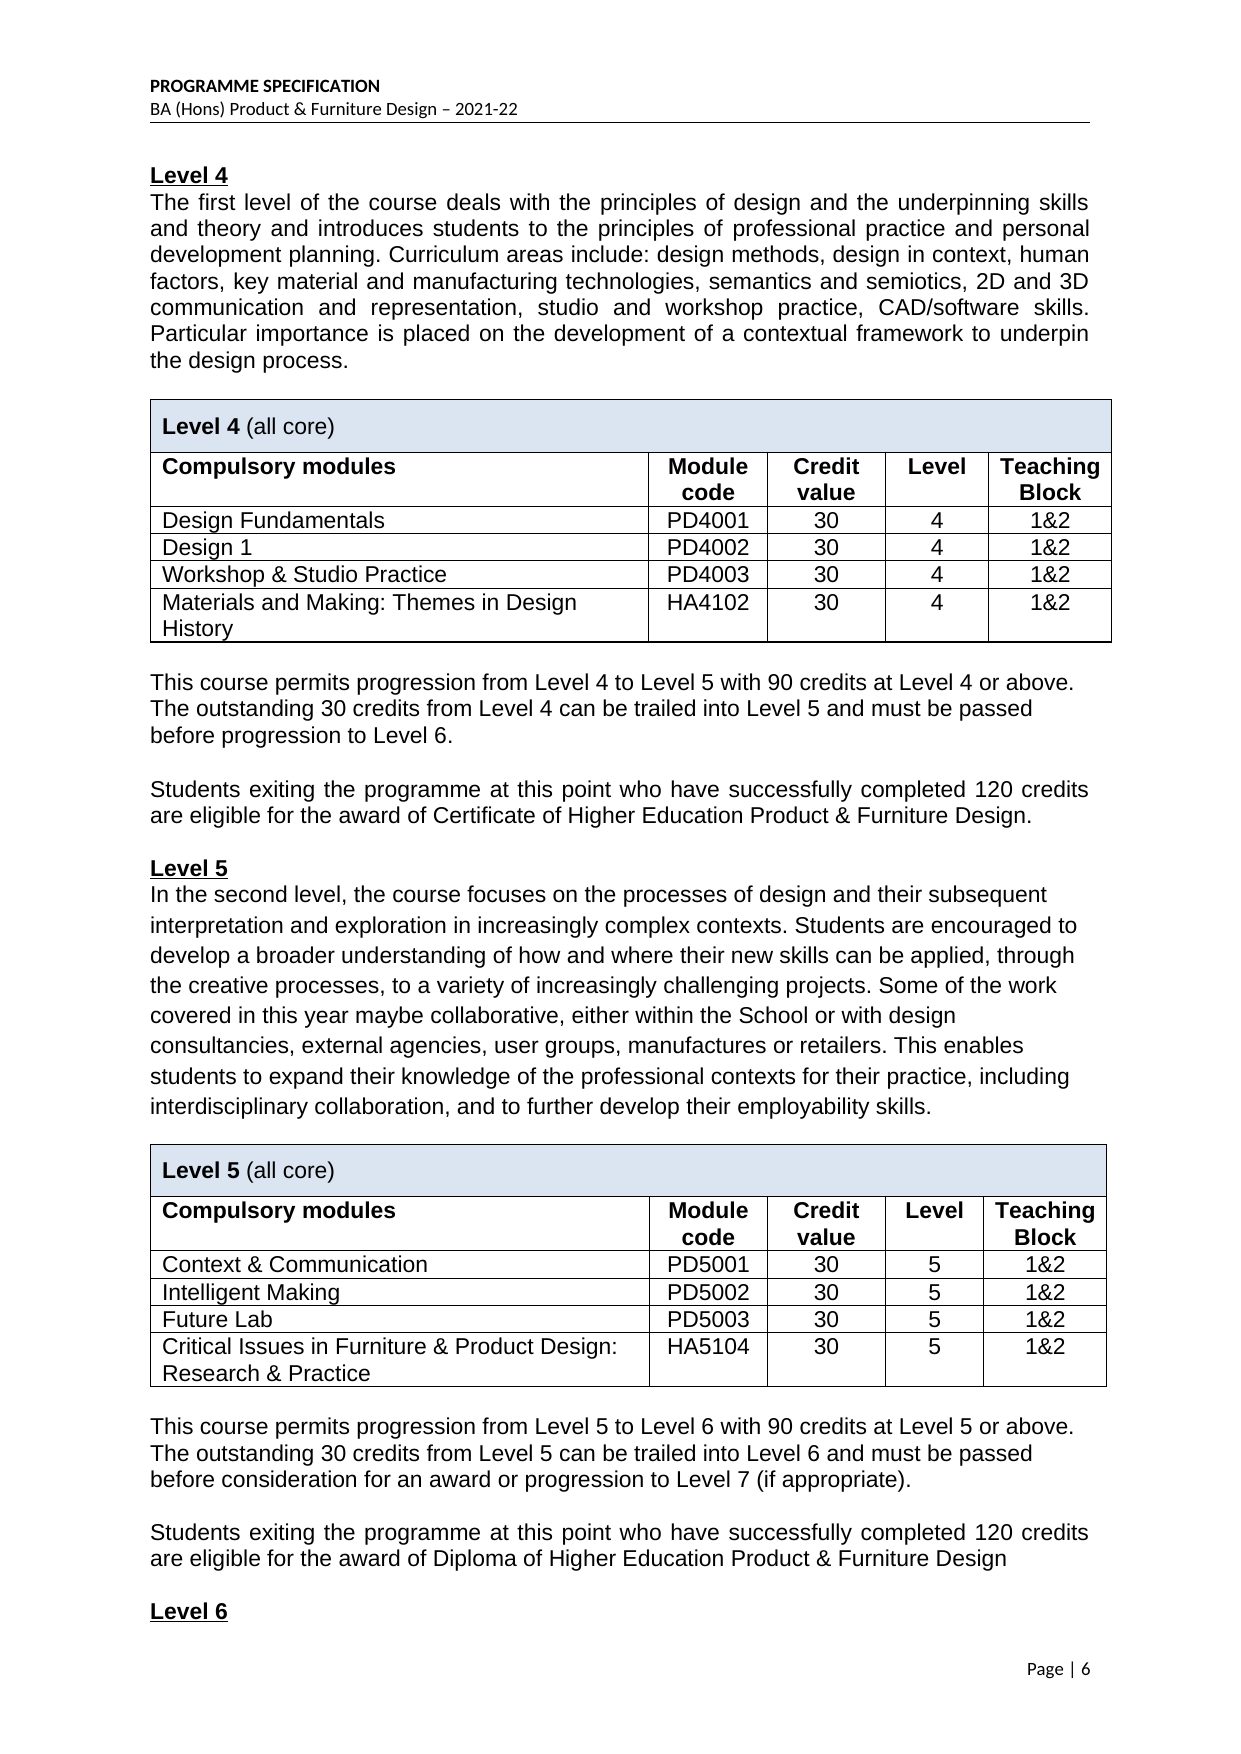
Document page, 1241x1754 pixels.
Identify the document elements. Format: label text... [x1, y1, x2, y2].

text Level 4 [150, 162, 1090, 188]
table_cell Workshop & Studio Practice [151, 561, 648, 588]
text This course permits progression from Level 4 to Level 5 with 90 credits at Level 4 or above. The outstanding 30 credits from Level 4 can be trailed into Level 5 and must be passed before progression to Level 6. [150, 669, 1090, 748]
table_cell 5 [886, 1306, 983, 1332]
table_cell Context & Communication [151, 1251, 649, 1277]
table_cell PD5002 [650, 1279, 767, 1305]
text Level 5 [150, 855, 1090, 881]
table_cell 30 [768, 507, 885, 533]
table_cell 4 [886, 507, 988, 533]
table_cell PD4003 [649, 561, 767, 588]
table_cell 30 [768, 1279, 885, 1305]
text The first level of the course deals with the principles of design and the underpinning skills and theory and introduces students to the principles of professional practice and personal development planning. Curriculum areas include: design methods, design in context, human factors, key material and manufacturing technologies, semantics and semiotics, 2D and 3D communication and representation, studio and workshop practice, CAD/software skills. Particular importance is placed on the development of a contextual framework to underpin the design process. [150, 188, 1090, 373]
table_cell 4 [886, 589, 988, 641]
table_cell PD4001 [649, 507, 767, 533]
text Students exiting the programme at this point who have successfully completed 120 credits are eligible for the award of Diploma of Higher Education Product & Furniture Design [150, 1519, 1090, 1571]
table_cell Module code [650, 1197, 767, 1250]
table_cell 1&2 [989, 561, 1111, 588]
table_cell 5 [886, 1279, 983, 1305]
table_cell 1&2 [984, 1279, 1106, 1305]
table_cell 30 [768, 534, 885, 560]
table_header Level 4 (all core) [151, 400, 1111, 452]
table_cell Credit value [768, 453, 885, 506]
table_cell PD4002 [649, 534, 767, 560]
table_cell 30 [768, 561, 885, 588]
table_cell Level [886, 453, 988, 506]
table_cell 4 [886, 534, 988, 560]
table_cell Design Fundamentals [151, 507, 648, 533]
table_header Level 5 (all core) [151, 1145, 1106, 1196]
table_cell 1&2 [989, 534, 1111, 560]
table_cell Level [886, 1197, 983, 1250]
text Level 6 [150, 1598, 1090, 1624]
table_cell Compulsory modules [151, 453, 648, 506]
table_cell 30 [768, 1306, 885, 1332]
table_cell 30 [768, 589, 885, 641]
table_cell Critical Issues in Furniture & Product Design: Research & Practice [151, 1333, 649, 1386]
table_cell Future Lab [151, 1306, 649, 1332]
table_cell 5 [886, 1251, 983, 1277]
table_cell HA5104 [650, 1333, 767, 1386]
table_cell Design 1 [151, 534, 648, 560]
table_cell 1&2 [984, 1333, 1106, 1386]
table_cell 1&2 [989, 507, 1111, 533]
table_cell Teaching Block [984, 1197, 1106, 1250]
table_cell 1&2 [984, 1306, 1106, 1332]
table_cell 4 [886, 561, 988, 588]
table_cell Module code [649, 453, 767, 506]
table_cell 1&2 [989, 589, 1111, 641]
table_cell Credit value [768, 1197, 885, 1250]
table_cell 1&2 [984, 1251, 1106, 1277]
table_cell PD5003 [650, 1306, 767, 1332]
table_cell Compulsory modules [151, 1197, 649, 1250]
text This course permits progression from Level 5 to Level 6 with 90 credits at Level 5 or above. The outstanding 30 credits from Level 5 can be trailed into Level 6 and must be passed before consideration for an award or progression to Level 7 (if appropriate). [150, 1413, 1090, 1492]
table_cell 30 [768, 1251, 885, 1277]
table_cell Intelligent Making [151, 1279, 649, 1305]
table_cell Materials and Making: Themes in Design History [151, 589, 648, 641]
text Students exiting the programme at this point who have successfully completed 120 credits are eligible for the award of Certificate of Higher Education Product & Furniture Design. [150, 776, 1090, 829]
table_cell 30 [768, 1333, 885, 1386]
table_cell 5 [886, 1333, 983, 1386]
text In the second level, the course focuses on the processes of design and their subsequent interpretation and exploration in increasingly complex contexts. Students are encouraged to develop a broader understanding of how and where their new skills can be applied, through the creative processes, to a variety of increasingly challenging projects. Some of the work covered in this year maybe collaborative, either within the School or with design consultancies, external agencies, user groups, manufactures or retailers. This enables students to expand their knowledge of the professional contexts for their practice, including interdisciplinary collaboration, and to further develop their employability skills. [150, 881, 1090, 1119]
table_cell Teaching Block [989, 453, 1111, 506]
table_cell PD5001 [650, 1251, 767, 1277]
table_cell HA4102 [649, 589, 767, 641]
